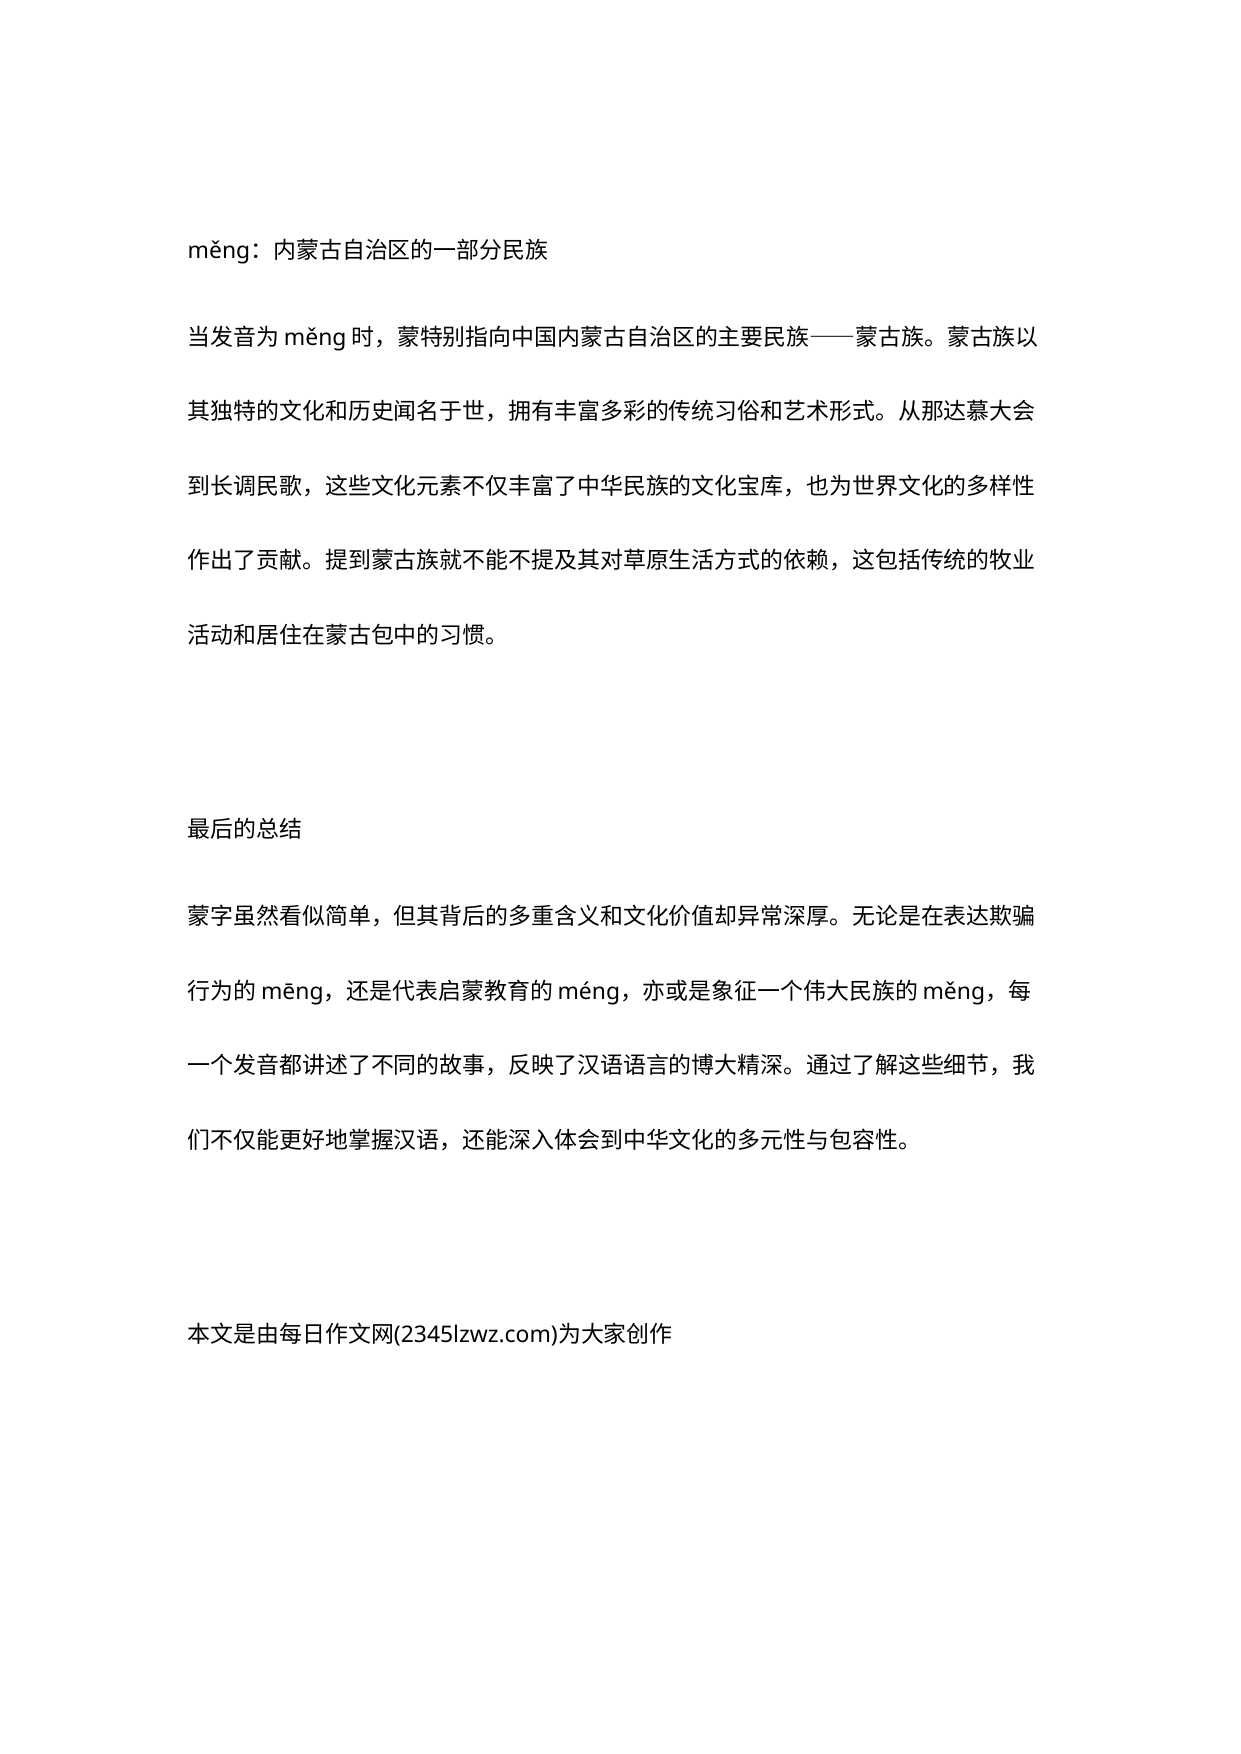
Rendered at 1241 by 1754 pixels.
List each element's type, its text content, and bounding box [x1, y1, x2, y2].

text 本文是由每日作文网(2345lzwz.com)为大家创作 [187, 1300, 1053, 1365]
text 当发音为měng时，蒙特别指向中国内蒙古自治区的主要民族——蒙古族。蒙古族以其独特的文化和历史闻名于世，拥有丰富多彩的传统习俗和艺术形式。从那达慕大会到长调民歌，这些文化元素不仅丰富了中华民族的文化宝库，也为世界文化的多样性作出了贡献。提到蒙古族就不能不提及其对草原生活方式的依赖，这包括传统的牧业活动和居住在蒙古包中的习惯。 [187, 302, 1053, 666]
text měng：内蒙古自治区的一部分民族 [187, 216, 1053, 281]
text 最后的总结 [187, 796, 1053, 861]
text 蒙字虽然看似简单，但其背后的多重含义和文化价值却异常深厚。无论是在表达欺骗行为的mēng，还是代表启蒙教育的méng，亦或是象征一个伟大民族的měng，每一个发音都讲述了不同的故事，反映了汉语语言的博大精深。通过了解这些细节，我们不仅能更好地掌握汉语，还能深入体会到中华文化的多元性与包容性。 [187, 882, 1053, 1171]
